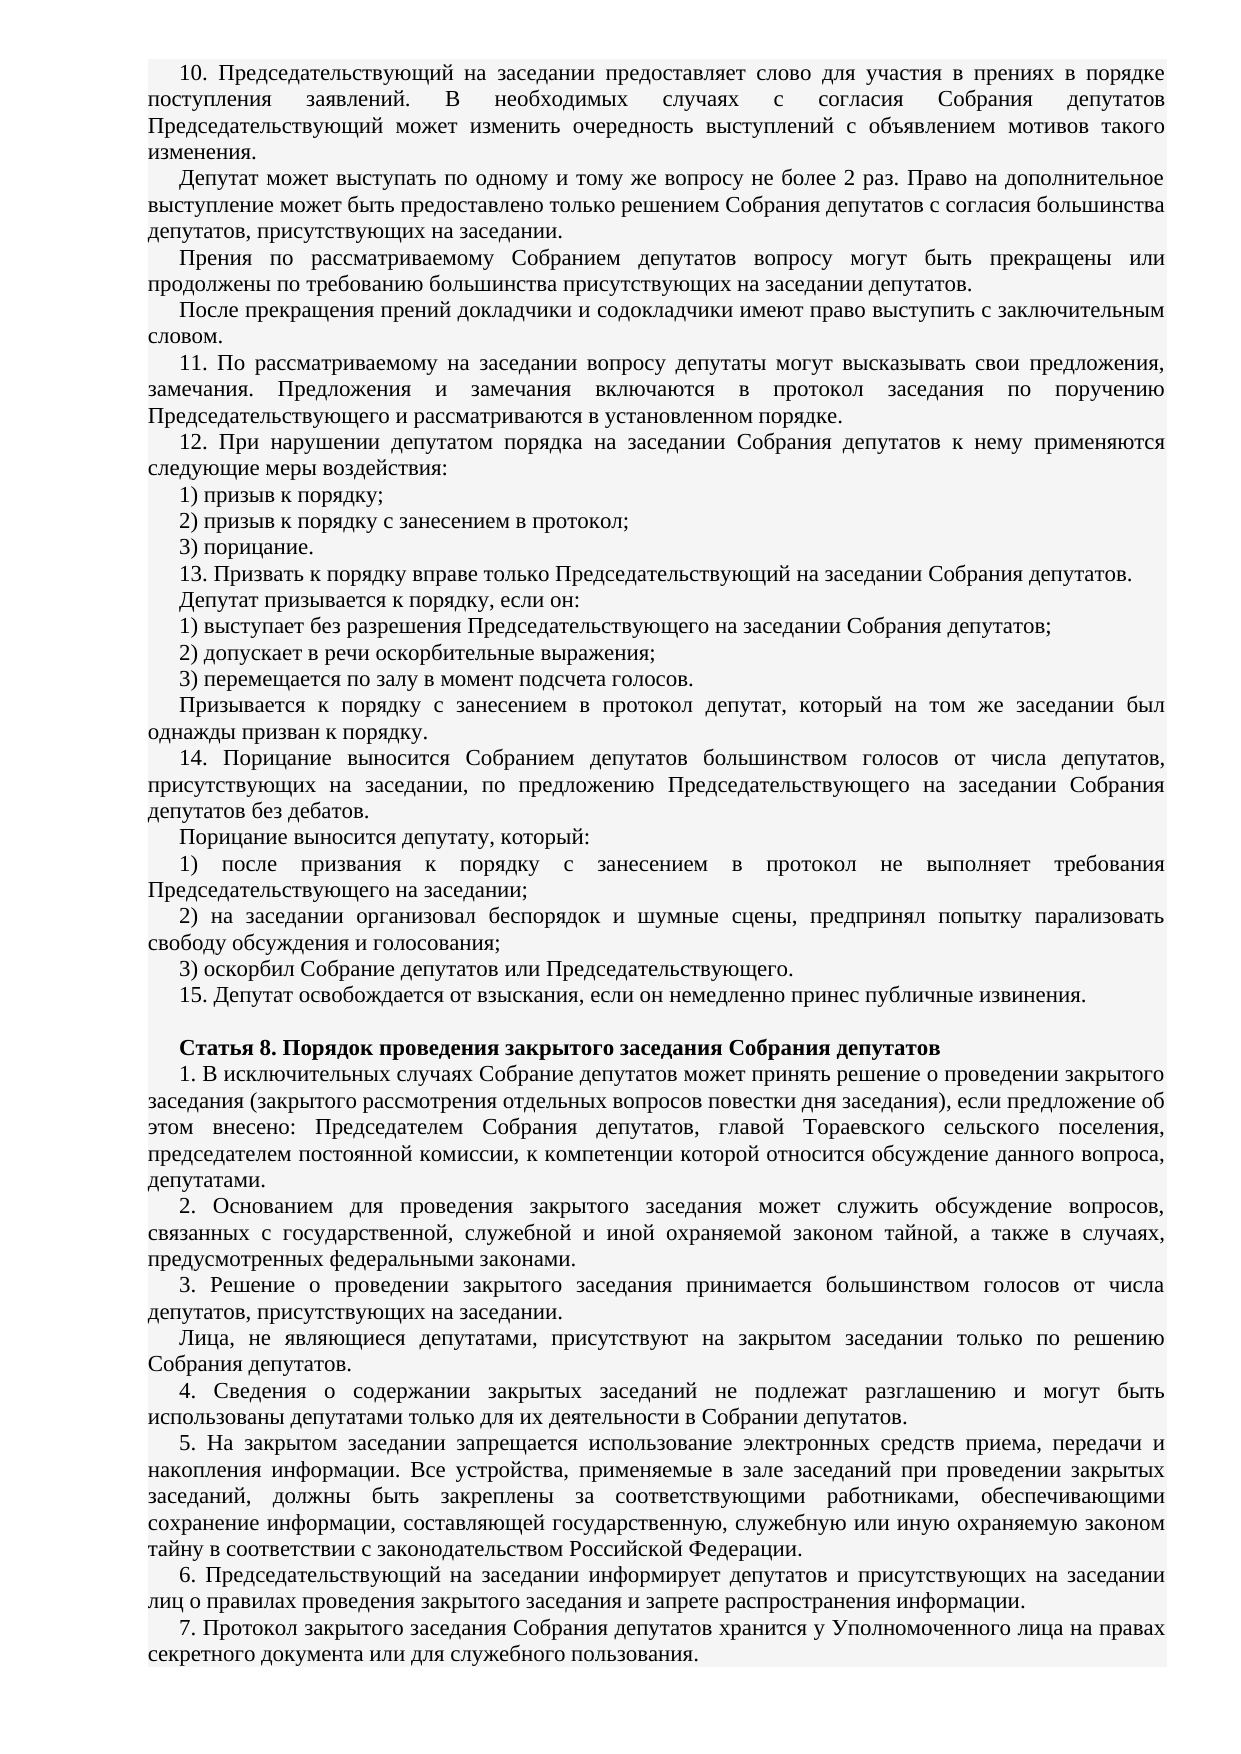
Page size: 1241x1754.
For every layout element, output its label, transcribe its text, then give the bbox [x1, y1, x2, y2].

text 14. Порицание выносится Собранием депутатов большинством голосов от числа депутатов, присутствующих на заседании, по предложению Председательствующего на заседании Собрания депутатов без дебатов. [148, 744, 1167, 823]
text 5. На закрытом заседании запрещается использование электронных средств приема, передачи и накопления информации. Все устройства, применяемые в зале заседаний при проведении закрытых заседаний, должны быть закреплены за соответствующими работниками, обеспечивающими сохранение информации, составляющей государственную, служебную или иную охраняемую законом тайну в соответствии с законодательством Российской Федерации. [148, 1429, 1167, 1561]
text 11. По рассматриваемому на заседании вопросу депутаты могут высказывать свои предложения, замечания. Предложения и замечания включаются в протокол заседания по поручению Председательствующего и рассматриваются в установленном порядке. [148, 349, 1167, 428]
text 3) порицание. [148, 533, 1167, 560]
text 1) после призвания к порядку с занесением в протокол не выполняет требования Председательствующего на заседании; [148, 850, 1167, 902]
text 2) на заседании организовал беспорядок и шумные сцены, предпринял попытку парализовать свободу обсуждения и голосования; [148, 902, 1167, 955]
text 12. При нарушении депутатом порядка на заседании Собрания депутатов к нему применяются следующие меры воздействия: [148, 428, 1167, 481]
text 3. Решение о проведении закрытого заседания принимается большинством голосов от числа депутатов, присутствующих на заседании. [148, 1271, 1167, 1324]
text Депутат призывается к порядку, если он: [148, 586, 1167, 612]
text 7. Протокол закрытого заседания Собрания депутатов хранится у Уполномоченного лица на правах секретного документа или для служебного пользования. [148, 1614, 1167, 1667]
text 1) призыв к порядку; [148, 481, 1167, 507]
text Статья 8. Порядок проведения закрытого заседания Собрания депутатов [148, 1034, 1167, 1061]
text 1) выступает без разрешения Председательствующего на заседании Собрания депутатов; [148, 612, 1167, 639]
text 2) допускает в речи оскорбительные выражения; [148, 639, 1167, 665]
text Призывается к порядку с занесением в протокол депутат, который на том же заседании был однажды призван к порядку. [148, 692, 1167, 744]
text Прения по рассматриваемому Собранием депутатов вопросу могут быть прекращены или продолжены по требованию большинства присутствующих на заседании депутатов. [148, 243, 1167, 296]
text 6. Председательствующий на заседании информирует депутатов и присутствующих на заседании лиц о правилах проведения закрытого заседания и запрете распространения информации. [148, 1561, 1167, 1614]
text 2. Основанием для проведения закрытого заседания может служить обсуждение вопросов, связанных с государственной, служебной и иной охраняемой законом тайной, а также в случаях, предусмотренных федеральными законами. [148, 1192, 1167, 1271]
text 13. Призвать к порядку вправе только Председательствующий на заседании Собрания депутатов. [148, 560, 1167, 586]
text 10. Председательствующий на заседании предоставляет слово для участия в прениях в порядке поступления заявлений. В необходимых случаях с согласия Собрания депутатов Председательствующий может изменить очередность выступлений с объявлением мотивов такого изменения. [148, 59, 1167, 164]
text Депутат может выступать по одному и тому же вопросу не более 2 раз. Право на дополнительное выступление может быть предоставлено только решением Собрания депутатов с согласия большинства депутатов, присутствующих на заседании. [148, 164, 1167, 243]
text 4. Сведения о содержании закрытых заседаний не подлежат разглашению и могут быть использованы депутатами только для их деятельности в Собрании депутатов. [148, 1377, 1167, 1429]
text 1. В исключительных случаях Собрание депутатов может принять решение о проведении закрытого заседания (закрытого рассмотрения отдельных вопросов повестки дня заседания), если предложение об этом внесено: Председателем Собрания депутатов, главой Тораевского сельского поселения, председателем постоянной комиссии, к компетенции которой относится обсуждение данного вопроса, депутатами. [148, 1061, 1167, 1192]
text 15. Депутат освобождается от взыскания, если он немедленно принес публичные извинения. [148, 981, 1167, 1008]
text 3) оскорбил Собрание депутатов или Председательствующего. [148, 955, 1167, 981]
text Лица, не являющиеся депутатами, присутствуют на закрытом заседании только по решению Собрания депутатов. [148, 1324, 1167, 1377]
text Порицание выносится депутату, который: [148, 823, 1167, 850]
text 2) призыв к порядку с занесением в протокол; [148, 507, 1167, 533]
text 3) перемещается по залу в момент подсчета голосов. [148, 665, 1167, 692]
text После прекращения прений докладчики и содокладчики имеют право выступить с заключительным словом. [148, 296, 1167, 349]
